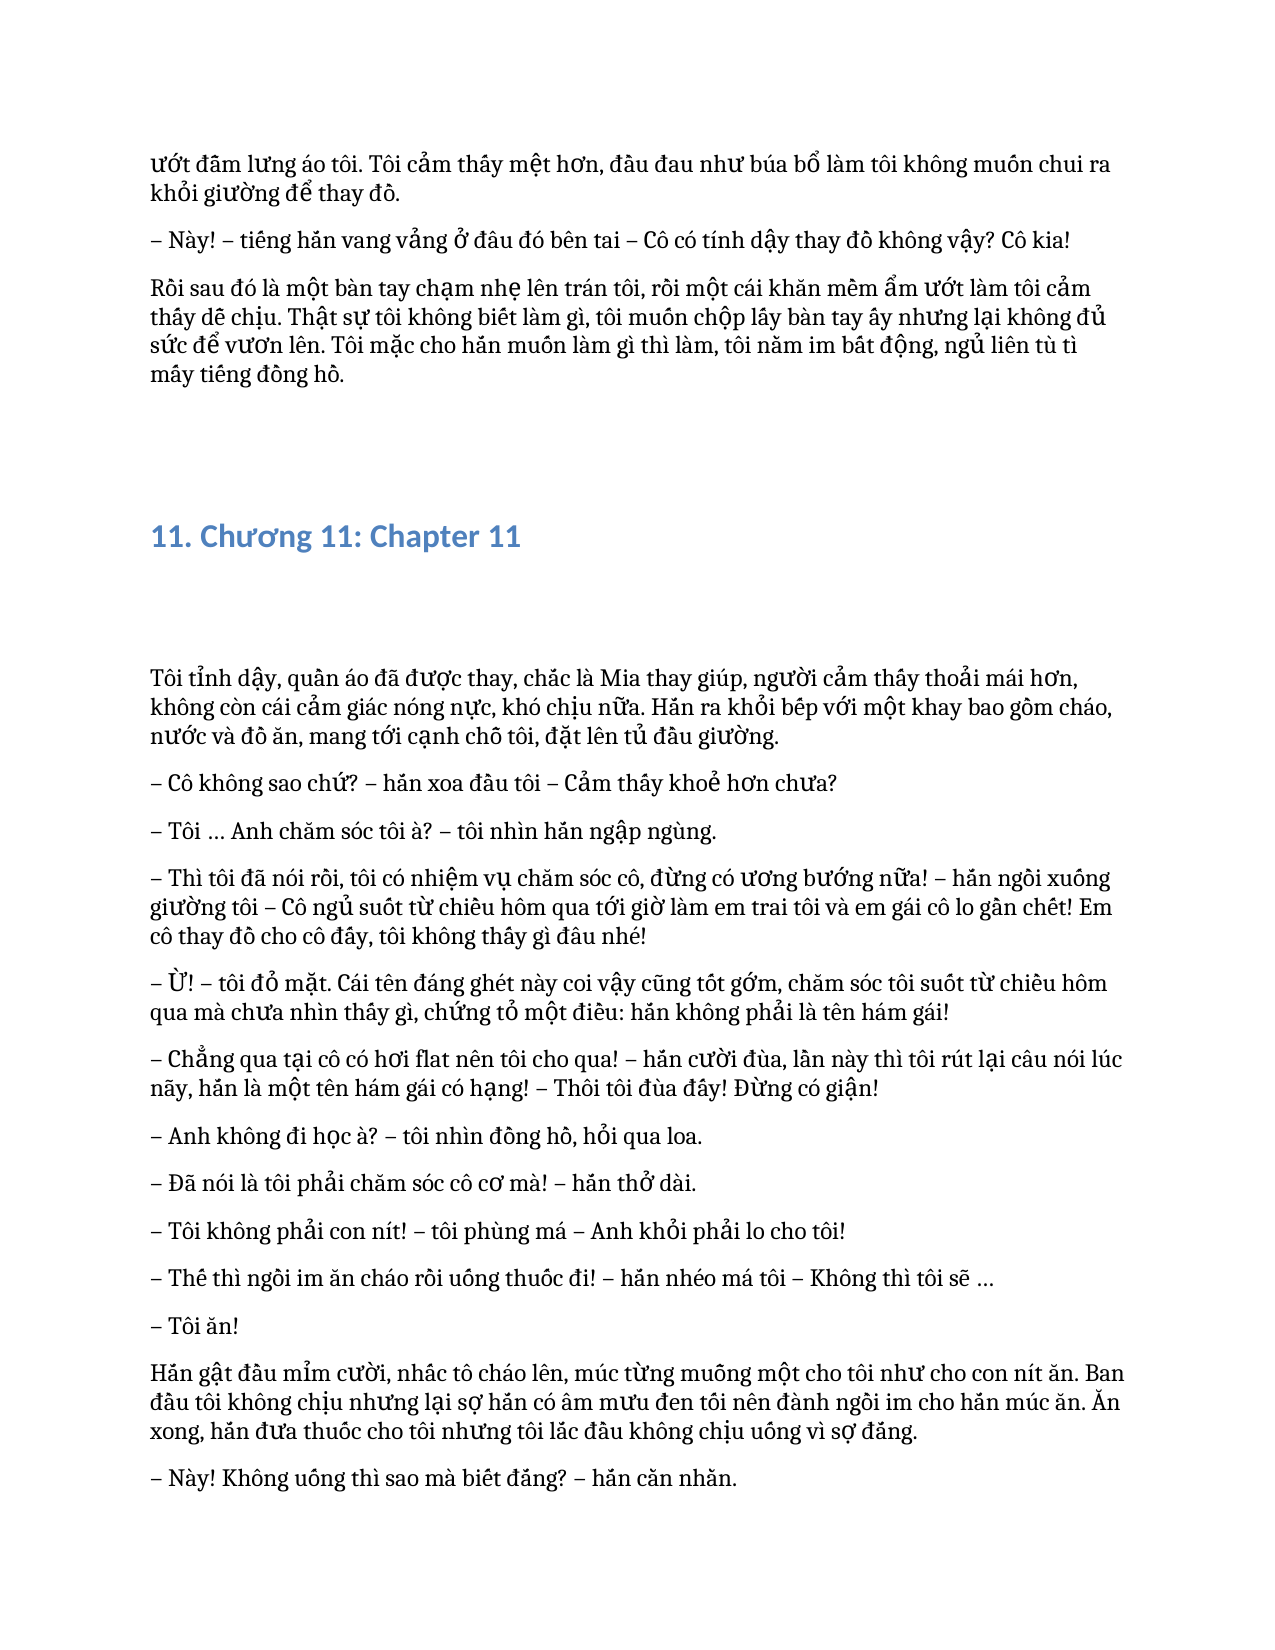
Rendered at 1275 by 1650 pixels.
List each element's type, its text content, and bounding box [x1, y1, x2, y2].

text – Đã nói là tôi phải chăm sóc cô cơ mà! – hắn thở dài. [150, 1169, 1125, 1198]
subtitle 11. Chương 11: Chapter 11 [150, 514, 1125, 555]
text – Chẳng qua tại cô có hơi flat nên tôi cho qua! – hắn cười đùa, lần này thì tôi rút lại câu nói lúc nãy, hắn là một tên hám gái có hạng! – Thôi tôi đùa đấy! Đừng có giận! [150, 1045, 1125, 1103]
text – Ừ! – tôi đỏ mặt. Cái tên đáng ghét này coi vậy cũng tốt gớm, chăm sóc tôi suốt từ chiều hôm qua mà chưa nhìn thấy gì, chứng tỏ một điều: hắn không phải là tên hám gái! [150, 969, 1125, 1027]
text Tôi tỉnh dậy, quần áo đã được thay, chắc là Mia thay giúp, người cảm thấy thoải mái hơn, không còn cái cảm giác nóng nực, khó chịu nữa. Hắn ra khỏi bếp với một khay bao gồm cháo, nước và đồ ăn, mang tới cạnh chỗ tôi, đặt lên tủ đầu giường. [150, 664, 1125, 750]
text – Tôi ăn! [150, 1312, 1125, 1340]
text – Tôi không phải con nít! – tôi phùng má – Anh khỏi phải lo cho tôi! [150, 1217, 1125, 1245]
text – Anh không đi học à? – tôi nhìn đồng hồ, hỏi qua loa. [150, 1122, 1125, 1150]
text – Này! Không uống thì sao mà biết đắng? – hắn cằn nhằn. [150, 1464, 1125, 1493]
text – Tôi … Anh chăm sóc tôi à? – tôi nhìn hắn ngập ngùng. [150, 817, 1125, 845]
text Rồi sau đó là một bàn tay chạm nhẹ lên trán tôi, rồi một cái khăn mềm ẩm ướt làm tôi cảm thấy dễ chịu. Thật sự tôi không biết làm gì, tôi muốn chộp lấy bàn tay ấy nhưng lại không đủ sức để vươn lên. Tôi mặc cho hắn muốn làm gì thì làm, tôi nằm im bất động, ngủ liên tù tì mấy tiếng đồng hồ. [150, 274, 1125, 389]
text – Này! – tiếng hắn vang vảng ở đâu đó bên tai – Cô có tính dậy thay đồ không vậy? Cô kia! [150, 226, 1125, 255]
text Hắn gật đầu mỉm cười, nhấc tô cháo lên, múc từng muỗng một cho tôi như cho con nít ăn. Ban đầu tôi không chịu nhưng lại sợ hắn có âm mưu đen tối nên đành ngồi im cho hắn múc ăn. Ăn xong, hắn đưa thuốc cho tôi nhưng tôi lắc đầu không chịu uống vì sợ đắng. [150, 1359, 1125, 1445]
text – Cô không sao chứ? – hắn xoa đầu tôi – Cảm thấy khoẻ hơn chưa? [150, 769, 1125, 798]
text – Thế thì ngồi im ăn cháo rồi uống thuốc đi! – hắn nhéo má tôi – Không thì tôi sẽ … [150, 1264, 1125, 1293]
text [150, 150, 1125, 207]
text – Thì tôi đã nói rồi, tôi có nhiệm vụ chăm sóc cô, đừng có ương bướng nữa! – hắn ngồi xuống giường tôi – Cô ngủ suốt từ chiều hôm qua tới giờ làm em trai tôi và em gái cô lo gần chết! Em cô thay đồ cho cô đấy, tôi không thấy gì đâu nhé! [150, 864, 1125, 950]
